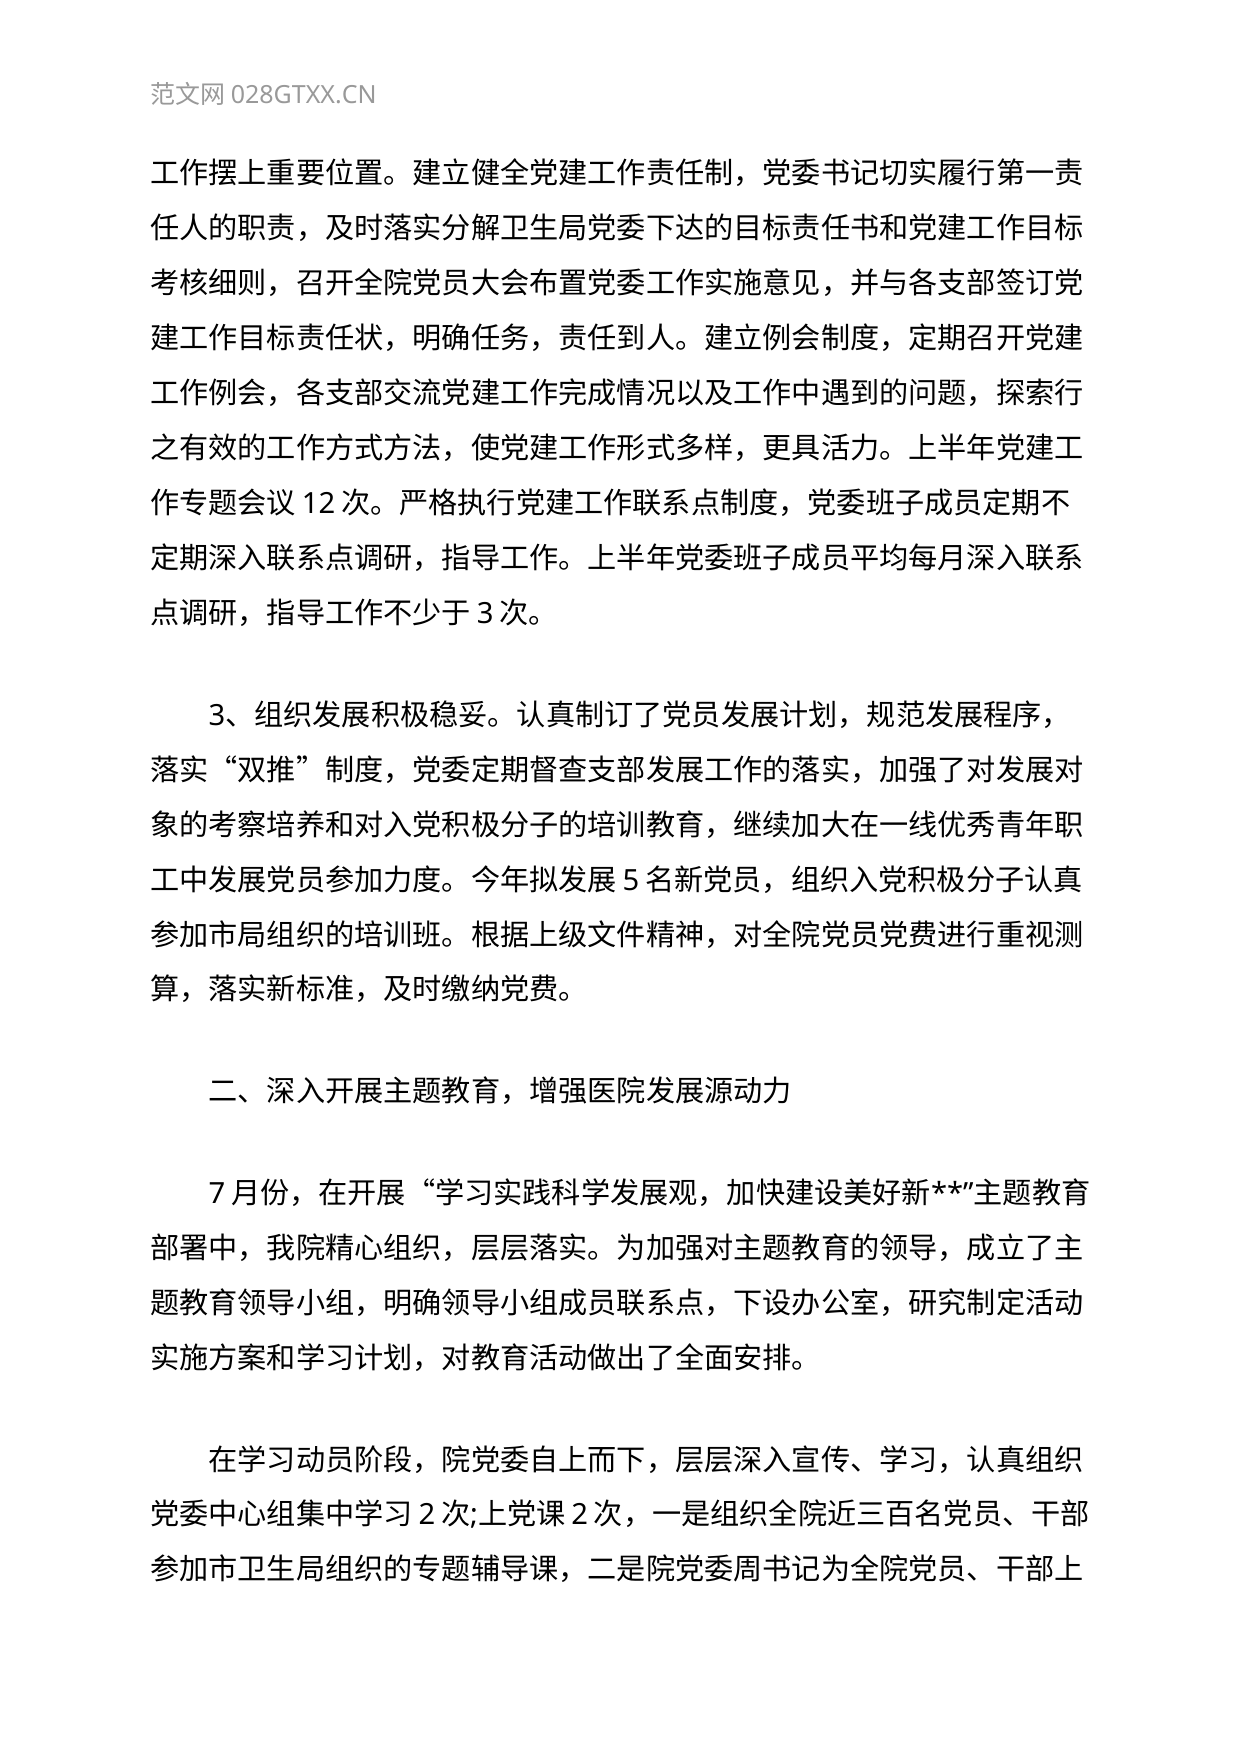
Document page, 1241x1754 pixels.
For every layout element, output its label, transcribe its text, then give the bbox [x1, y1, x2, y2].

text 3、组织发展积极稳妥。认真制订了党员发展计划，规范发展程序，落实“双推”制度，党委定期督查支部发展工作的落实，加强了对发展对象的考察培养和对入党积极分子的培训教育，继续加大在一线优秀青年职工中发展党员参加力度。今年拟发展5名新党员，组织入党积极分子认真参加市局组织的培训班。根据上级文件精神，对全院党员党费进行重视测算，落实新标准，及时缴纳党费。 [150, 691, 1090, 1008]
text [150, 150, 1090, 632]
text 二、深入开展主题教育，增强医院发展源动力 [150, 1068, 1090, 1110]
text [150, 1436, 1090, 1588]
text 7月份，在开展“学习实践科学发展观，加快建设美好新**”主题教育部署中，我院精心组织，层层落实。为加强对主题教育的领导，成立了主题教育领导小组，明确领导小组成员联系点，下设办公室，研究制定活动实施方案和学习计划，对教育活动做出了全面安排。 [150, 1169, 1090, 1377]
